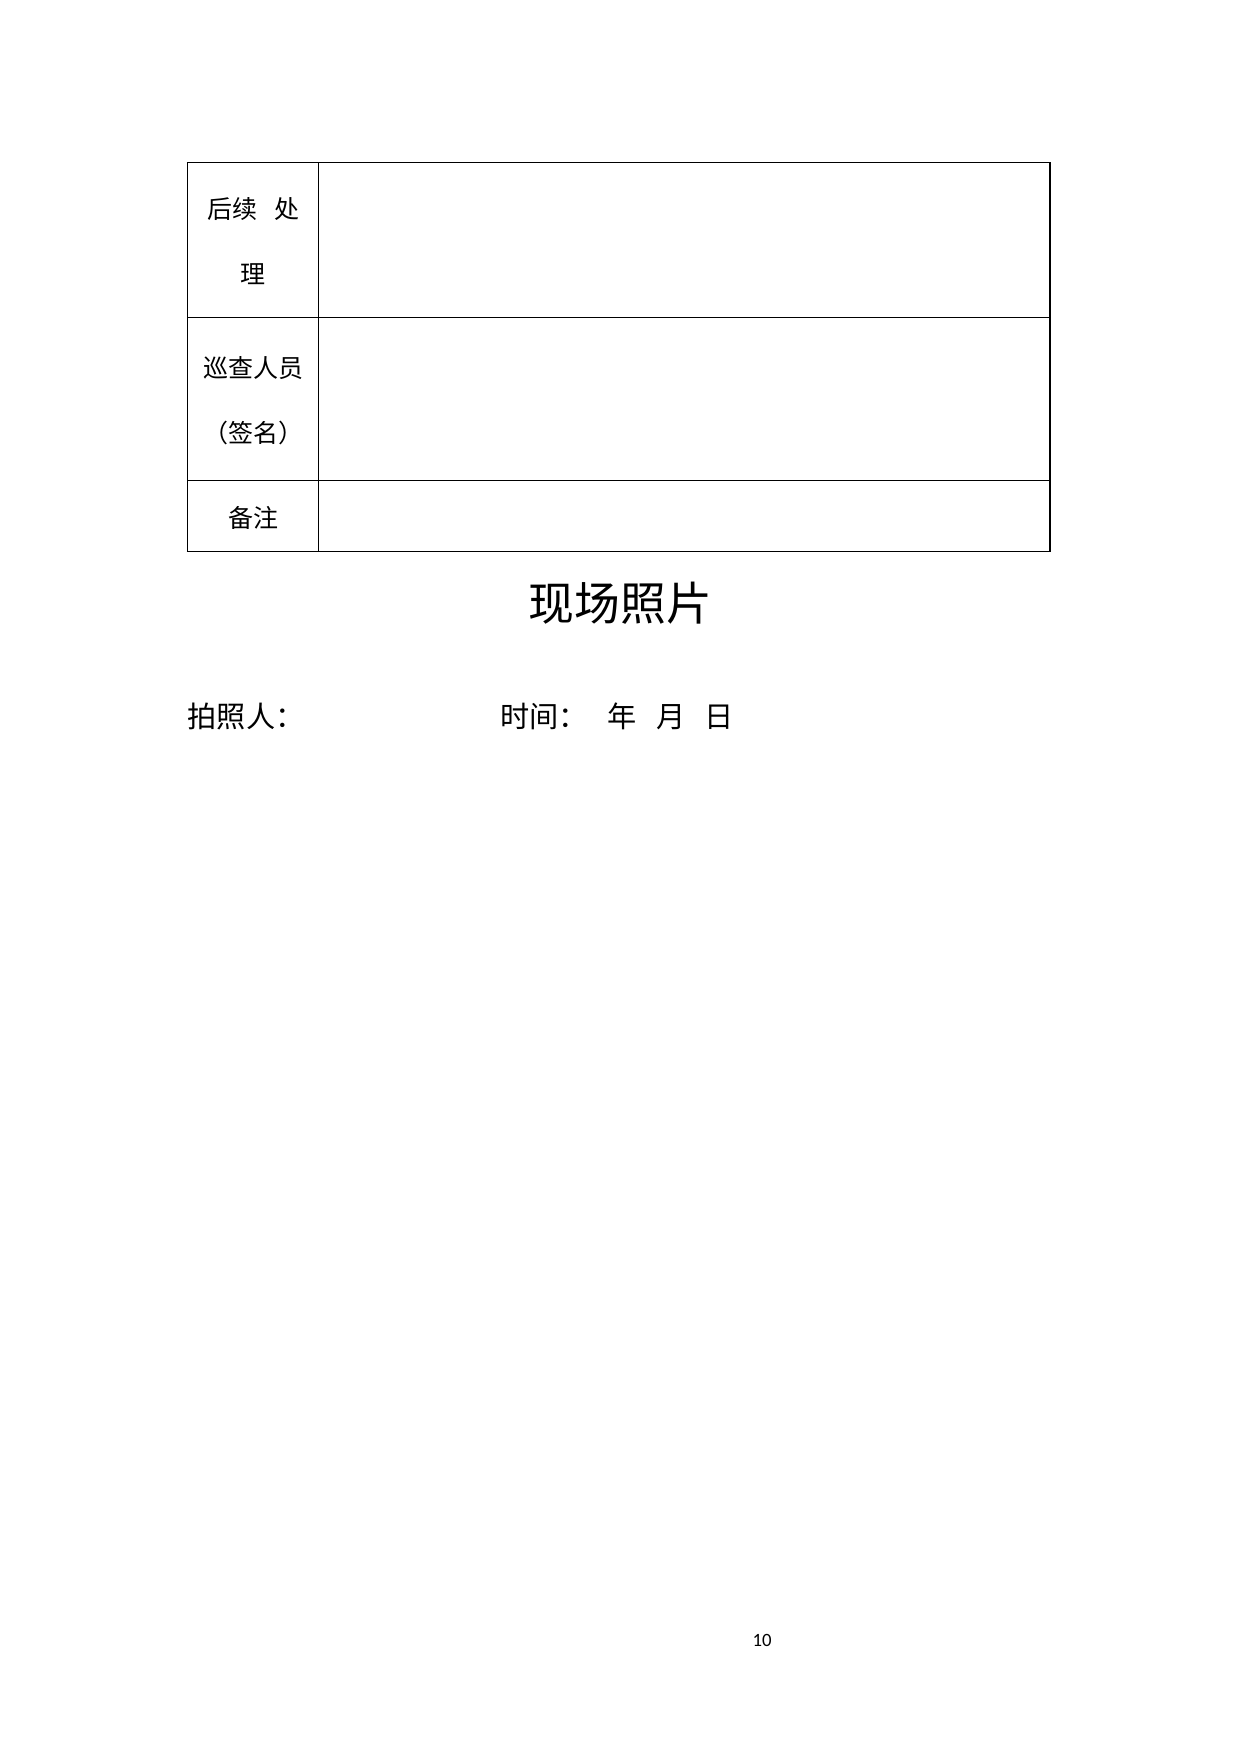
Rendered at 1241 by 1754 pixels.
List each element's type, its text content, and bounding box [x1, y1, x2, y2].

table_cell 巡查人员 （签名） [188, 318, 318, 480]
table_cell 后续 处理 [188, 163, 318, 317]
table_cell 备注 [188, 481, 318, 551]
table_cell [319, 163, 1049, 317]
text 拍照人： 时间： 年 月 日 [187, 682, 1053, 747]
table_cell [319, 481, 1049, 551]
table_cell [319, 318, 1049, 480]
text 现场照片 [187, 552, 1053, 649]
